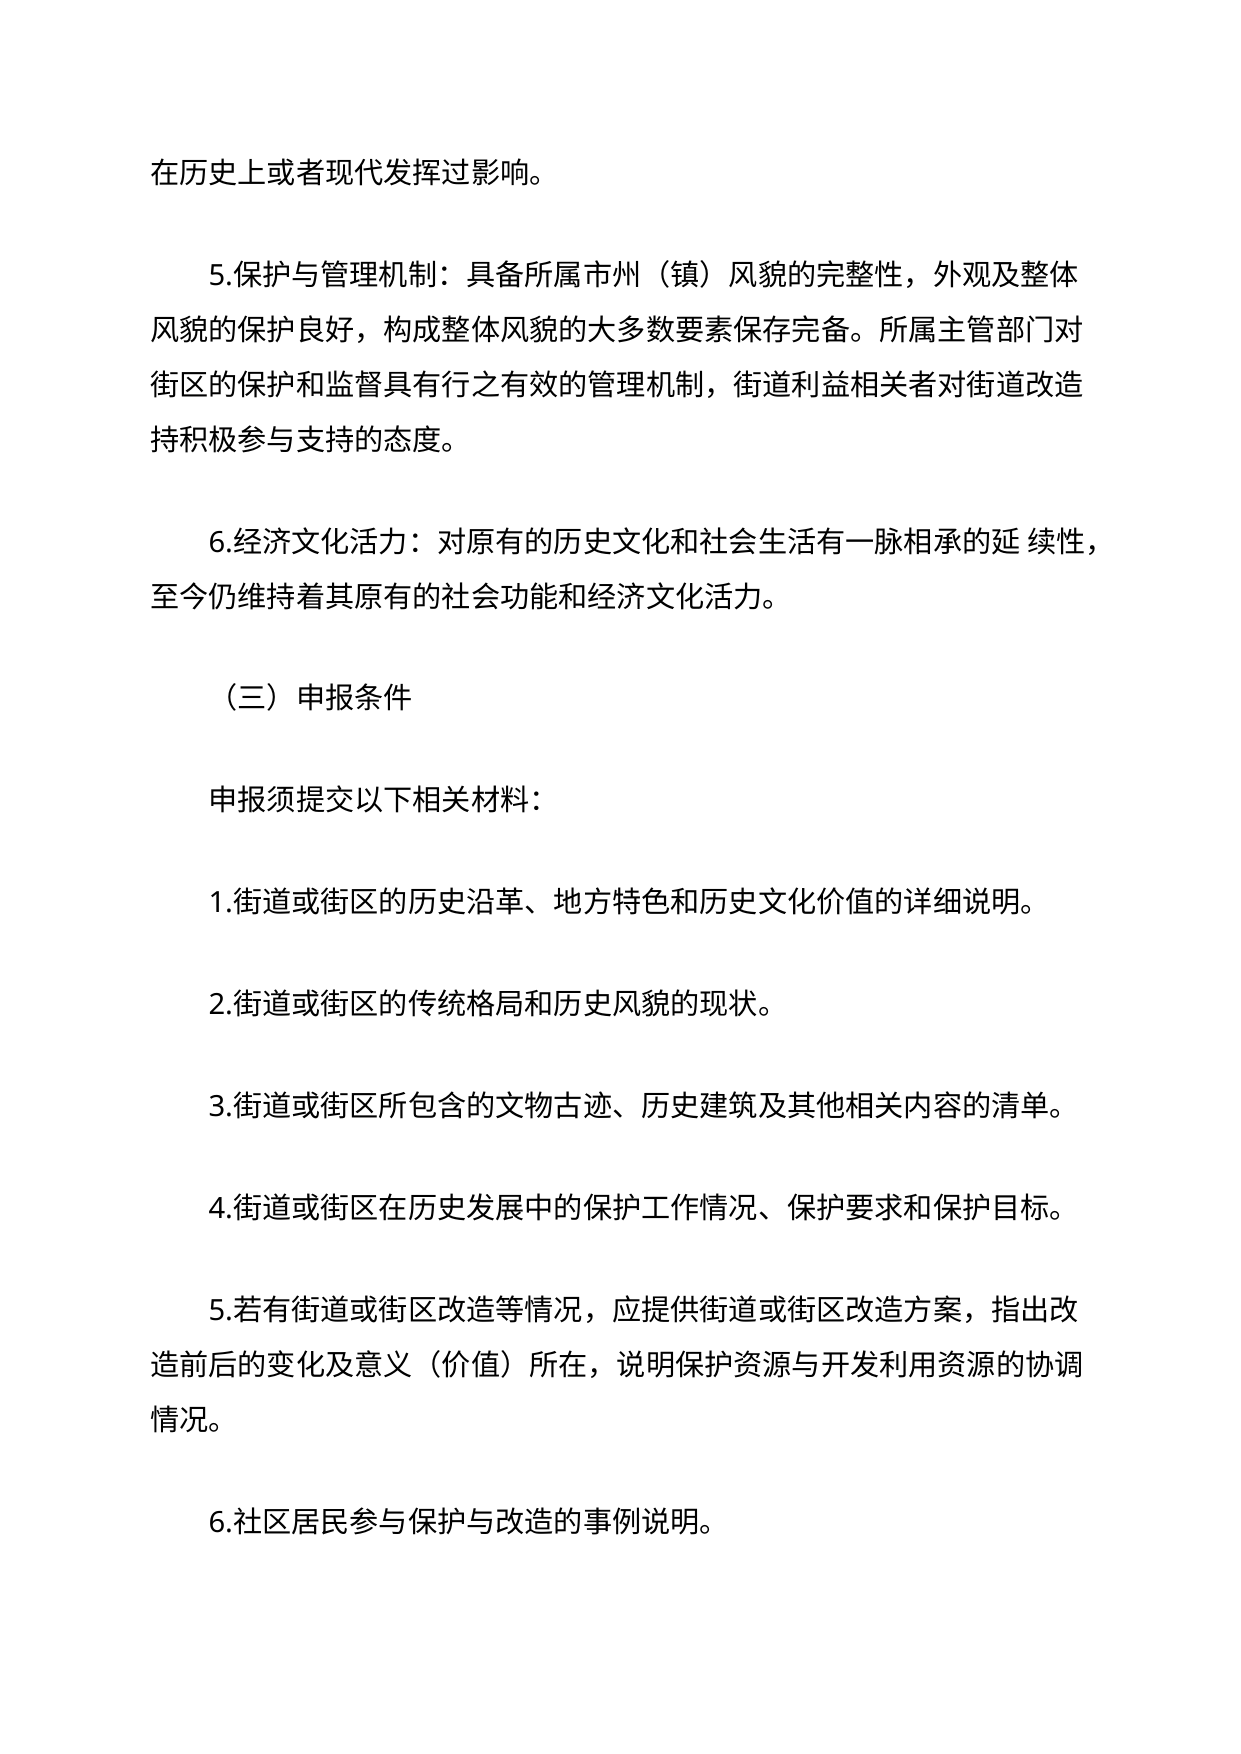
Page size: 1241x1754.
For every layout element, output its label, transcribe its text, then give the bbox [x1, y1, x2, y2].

text 5.保护与管理机制：具备所属市州（镇）风貌的完整性，外观及整体风貌的保护良好，构成整体风貌的大多数要素保存完备。所属主管部门对街区的保护和监督具有行之有效的管理机制，街道利益相关者对街道改造持积极参与支持的态度。 [150, 252, 1090, 459]
text 2.街道或街区的传统格局和历史风貌的现状。 [150, 981, 1090, 1023]
text 5.若有街道或街区改造等情况，应提供街道或街区改造方案，指出改造前后的变化及意义（价值）所在，说明保护资源与开发利用资源的协调情况。 [150, 1287, 1090, 1439]
text （三）申报条件 [150, 675, 1090, 717]
text 1.街道或街区的历史沿革、地方特色和历史文化价值的详细说明。 [150, 879, 1090, 921]
text 6.社区居民参与保护与改造的事例说明。 [150, 1498, 1090, 1541]
text 申报须提交以下相关材料： [150, 777, 1090, 819]
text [150, 150, 1090, 192]
text 6.经济文化活力：对原有的历史文化和社会生活有一脉相承的延 续性，至今仍维持着其原有的社会功能和经济文化活力。 [150, 518, 1090, 616]
text 4.街道或街区在历史发展中的保护工作情况、保护要求和保护目标。 [150, 1184, 1090, 1227]
text 3.街道或街区所包含的文物古迹、历史建筑及其他相关内容的清单。 [150, 1083, 1090, 1125]
